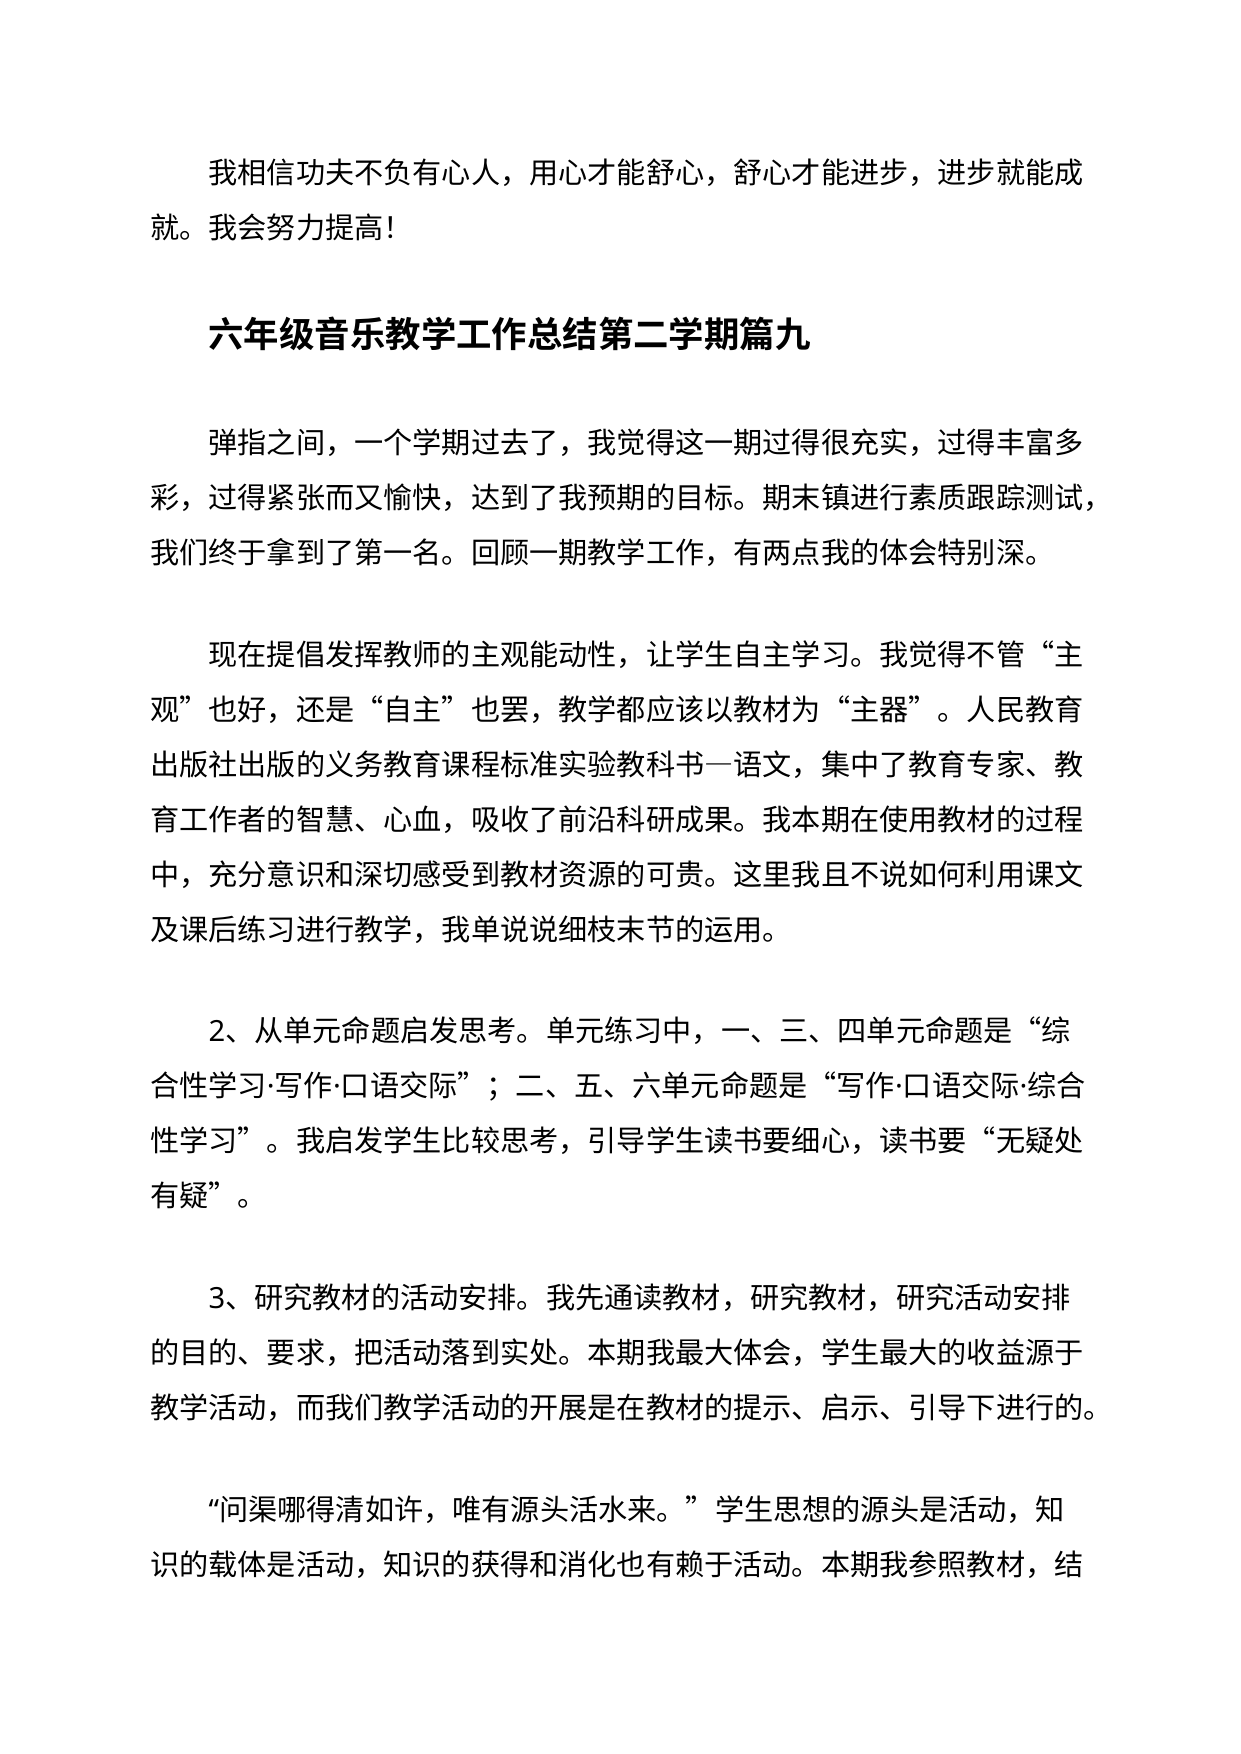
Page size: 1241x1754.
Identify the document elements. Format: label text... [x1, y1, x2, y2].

text 3、研究教材的活动安排。我先通读教材，研究教材，研究活动安排的目的、要求，把活动落到实处。本期我最大体会，学生最大的收益源于教学活动，而我们教学活动的开展是在教材的提示、启示、引导下进行的。 [150, 1274, 1090, 1427]
text 现在提倡发挥教师的主观能动性，让学生自主学习。我觉得不管“主观”也好，还是“自主”也罢，教学都应该以教材为“主器”。人民教育出版社出版的义务教育课程标准实验教科书—语文，集中了教育专家、教育工作者的智慧、心血，吸收了前沿科研成果。我本期在使用教材的过程中，充分意识和深切感受到教材资源的可贵。这里我且不说如何利用课文及课后练习进行教学，我单说说细枝末节的运用。 [150, 632, 1090, 948]
text 我相信功夫不负有心人，用心才能舒心，舒心才能进步，进步就能成就。我会努力提高！ [150, 150, 1090, 247]
text 弹指之间，一个学期过去了，我觉得这一期过得很充实，过得丰富多彩，过得紧张而又愉快，达到了我预期的目标。期末镇进行素质跟踪测试，我们终于拿到了第一名。回顾一期教学工作，有两点我的体会特别深。 [150, 420, 1090, 572]
text 六年级音乐教学工作总结第二学期篇九 [150, 307, 1090, 358]
text 2、从单元命题启发思考。单元练习中，一、三、四单元命题是“综合性学习·写作·口语交际”；二、五、六单元命题是“写作·口语交际·综合性学习”。我启发学生比较思考，引导学生读书要细心，读书要“无疑处有疑”。 [150, 1008, 1090, 1215]
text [150, 1486, 1090, 1583]
